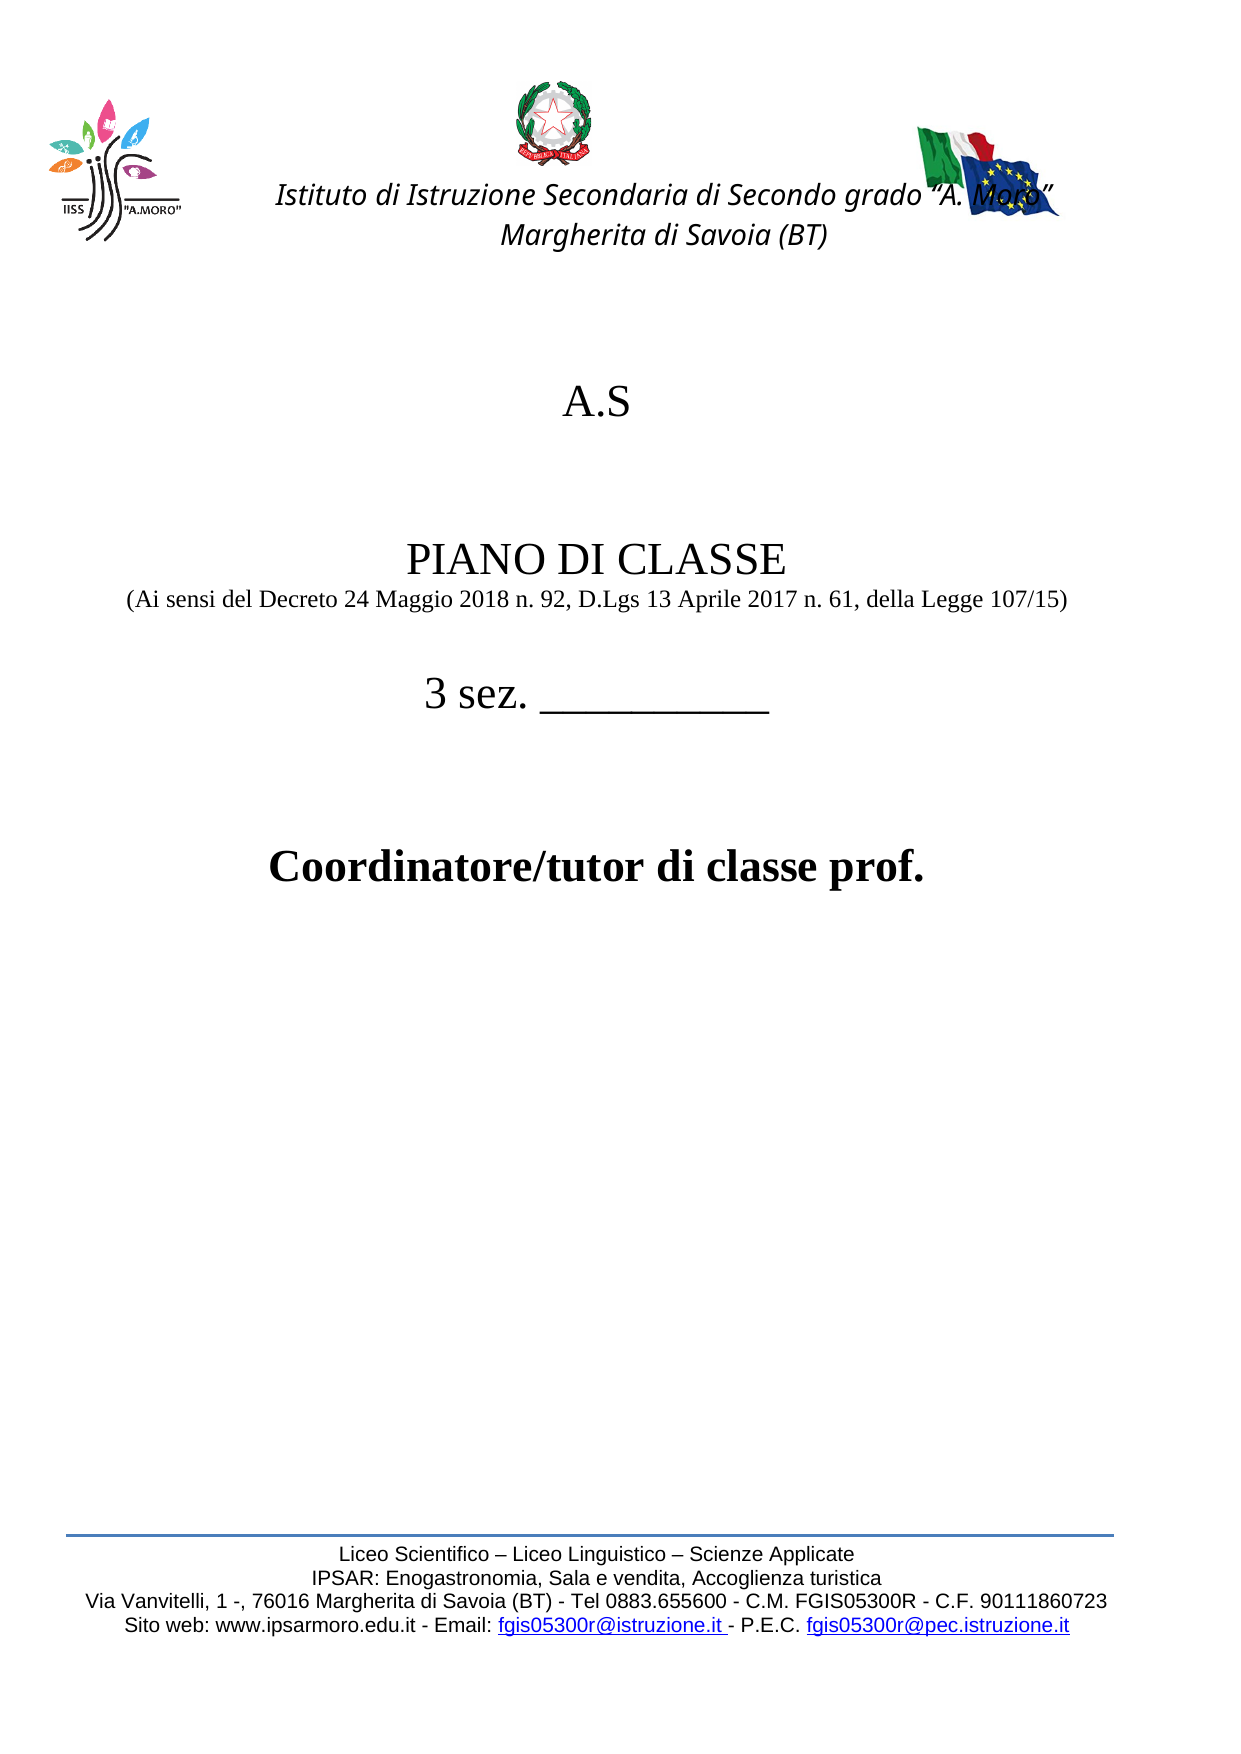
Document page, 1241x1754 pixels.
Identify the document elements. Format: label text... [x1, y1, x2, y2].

text Coordinatore/tutor di classe prof. [72, 839, 1122, 892]
picture [873, 109, 1102, 174]
text Istituto di Istruzione Secondaria di Secondo grado “A. Moro” [190, 174, 1122, 214]
text Liceo Scientifico – Liceo Linguistico – Scienze Applicate [42, 1541, 1152, 1565]
text Sito web: www.ipsarmoro.edu.it - Email: fgis05300r@istruzione.it - P.E.C. fgis05300r@pec.istruzione.it [42, 1613, 1152, 1637]
text A.S [72, 374, 1122, 426]
text Margherita di Savoia (BT) [72, 214, 1122, 253]
picture [516, 81, 592, 166]
text 3 sez. __________ [72, 666, 1122, 719]
text (Ai sensi del Decreto 24 Maggio 2018 n. 92, D.Lgs 13 Aprile 2017 n. 61, della Legge 107/15) [72, 584, 1122, 613]
text IPSAR: Enogastronomia, Sala e vendita, Accoglienza turistica [42, 1565, 1152, 1589]
picture [43, 96, 190, 244]
text PIANO DI CLASSE [72, 532, 1122, 584]
text Via Vanvitelli, 1 -, 76016 Margherita di Savoia (BT) - Tel 0883.655600 - C.M. FGIS05300R - C.F. 90111860723 [42, 1589, 1152, 1613]
